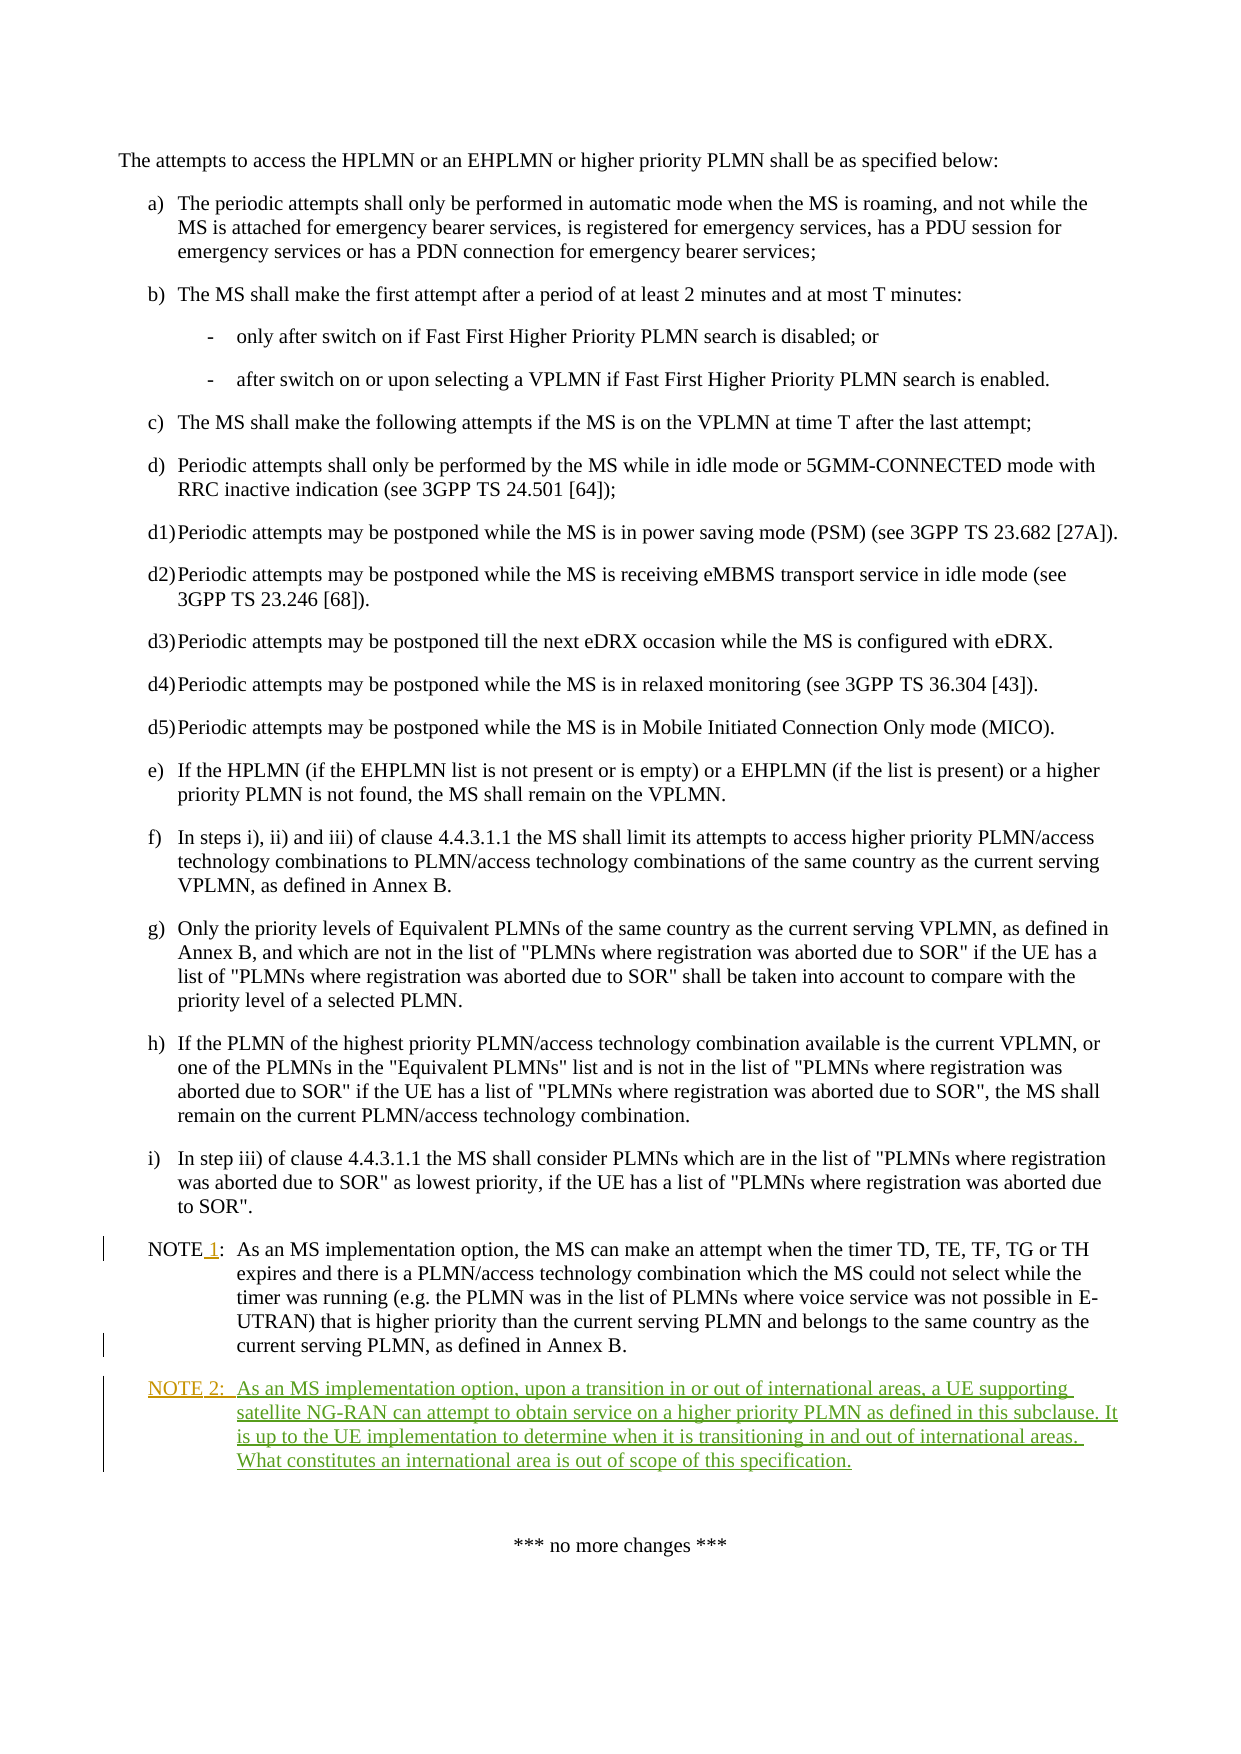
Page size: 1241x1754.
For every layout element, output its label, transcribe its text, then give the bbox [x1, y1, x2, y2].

text e) If the HPLMN (if the EHPLMN list is not present or is empty) or a EHPLMN (if the list is present) or a higher priority PLMN is not found, the MS shall remain on the VPLMN. [148, 758, 1122, 806]
text d) Periodic attempts shall only be performed by the MS while in idle mode or 5GMM-CONNECTED mode with RRC inactive indication (see 3GPP TS 24.501 [64]); [148, 453, 1122, 501]
text *** no more changes *** [118, 1533, 1122, 1557]
text d4) Periodic attempts may be postponed while the MS is in relaxed monitoring (see 3GPP TS 36.304 [43]). [148, 672, 1122, 696]
text i) In step iii) of clause 4.4.3.1.1 the MS shall consider PLMNs which are in the list of "PLMNs where registration was aborted due to SOR" as lowest priority, if the UE has a list of "PLMNs where registration was aborted due to SOR". [148, 1146, 1122, 1218]
text d2) Periodic attempts may be postponed while the MS is receiving eMBMS transport service in idle mode (see 3GPP TS 23.246 [68]). [148, 562, 1122, 611]
text b) The MS shall make the first attempt after a period of at least 2 minutes and at most T minutes: [148, 281, 1122, 306]
text - after switch on or upon selecting a VPLMN if Fast First Higher Priority PLMN search is enabled. [207, 367, 1122, 391]
text f) In steps i), ii) and iii) of clause 4.4.3.1.1 the MS shall limit its attempts to access higher priority PLMN/access technology combinations to PLMN/access technology combinations of the same country as the current serving VPLMN, as defined in Annex B. [148, 824, 1122, 897]
text h) If the PLMN of the highest priority PLMN/access technology combination available is the current VPLMN, or one of the PLMNs in the "Equivalent PLMNs" list and is not in the list of "PLMNs where registration was aborted due to SOR" if the UE has a list of "PLMNs where registration was aborted due to SOR", the MS shall remain on the current PLMN/access technology combination. [148, 1031, 1122, 1127]
text - only after switch on if Fast First Higher Priority PLMN search is disabled; or [207, 324, 1122, 348]
text d5) Periodic attempts may be postponed while the MS is in Mobile Initiated Connection Only mode (MICO). [148, 715, 1122, 739]
text a) The periodic attempts shall only be performed in automatic mode when the MS is roaming, and not while the MS is attached for emergency bearer services, is registered for emergency services, has a PDU session for emergency services or has a PDN connection for emergency bearer services; [148, 191, 1122, 263]
text The attempts to access the HPLMN or an EHPLMN or higher priority PLMN shall be as specified below: [118, 148, 1122, 172]
text d1) Periodic attempts may be postponed while the MS is in power saving mode (PSM) (see 3GPP TS 23.682 [27A]). [148, 519, 1122, 544]
text c) The MS shall make the following attempts if the MS is on the VPLMN at time T after the last attempt; [148, 410, 1122, 434]
text d3) Periodic attempts may be postponed till the next eDRX occasion while the MS is configured with eDRX. [148, 629, 1122, 653]
text g) Only the priority levels of Equivalent PLMNs of the same country as the current serving VPLMN, as defined in Annex B, and which are not in the list of "PLMNs where registration was aborted due to SOR" if the UE has a list of "PLMNs where registration was aborted due to SOR" shall be taken into account to compare with the priority level of a selected PLMN. [148, 916, 1122, 1012]
text NOTE: As an MS implementation option, the MS can make an attempt when the timer TD, TE, TF, TG or TH expires and there is a PLMN/access technology combination which the MS could not select while the timer was running (e.g. the PLMN was in the list of PLMNs where voice service was not possible in E-UTRAN) that is higher priority than the current serving PLMN and belongs to the same country as the current serving PLMN, as defined in Annex B. [148, 1236, 1122, 1357]
